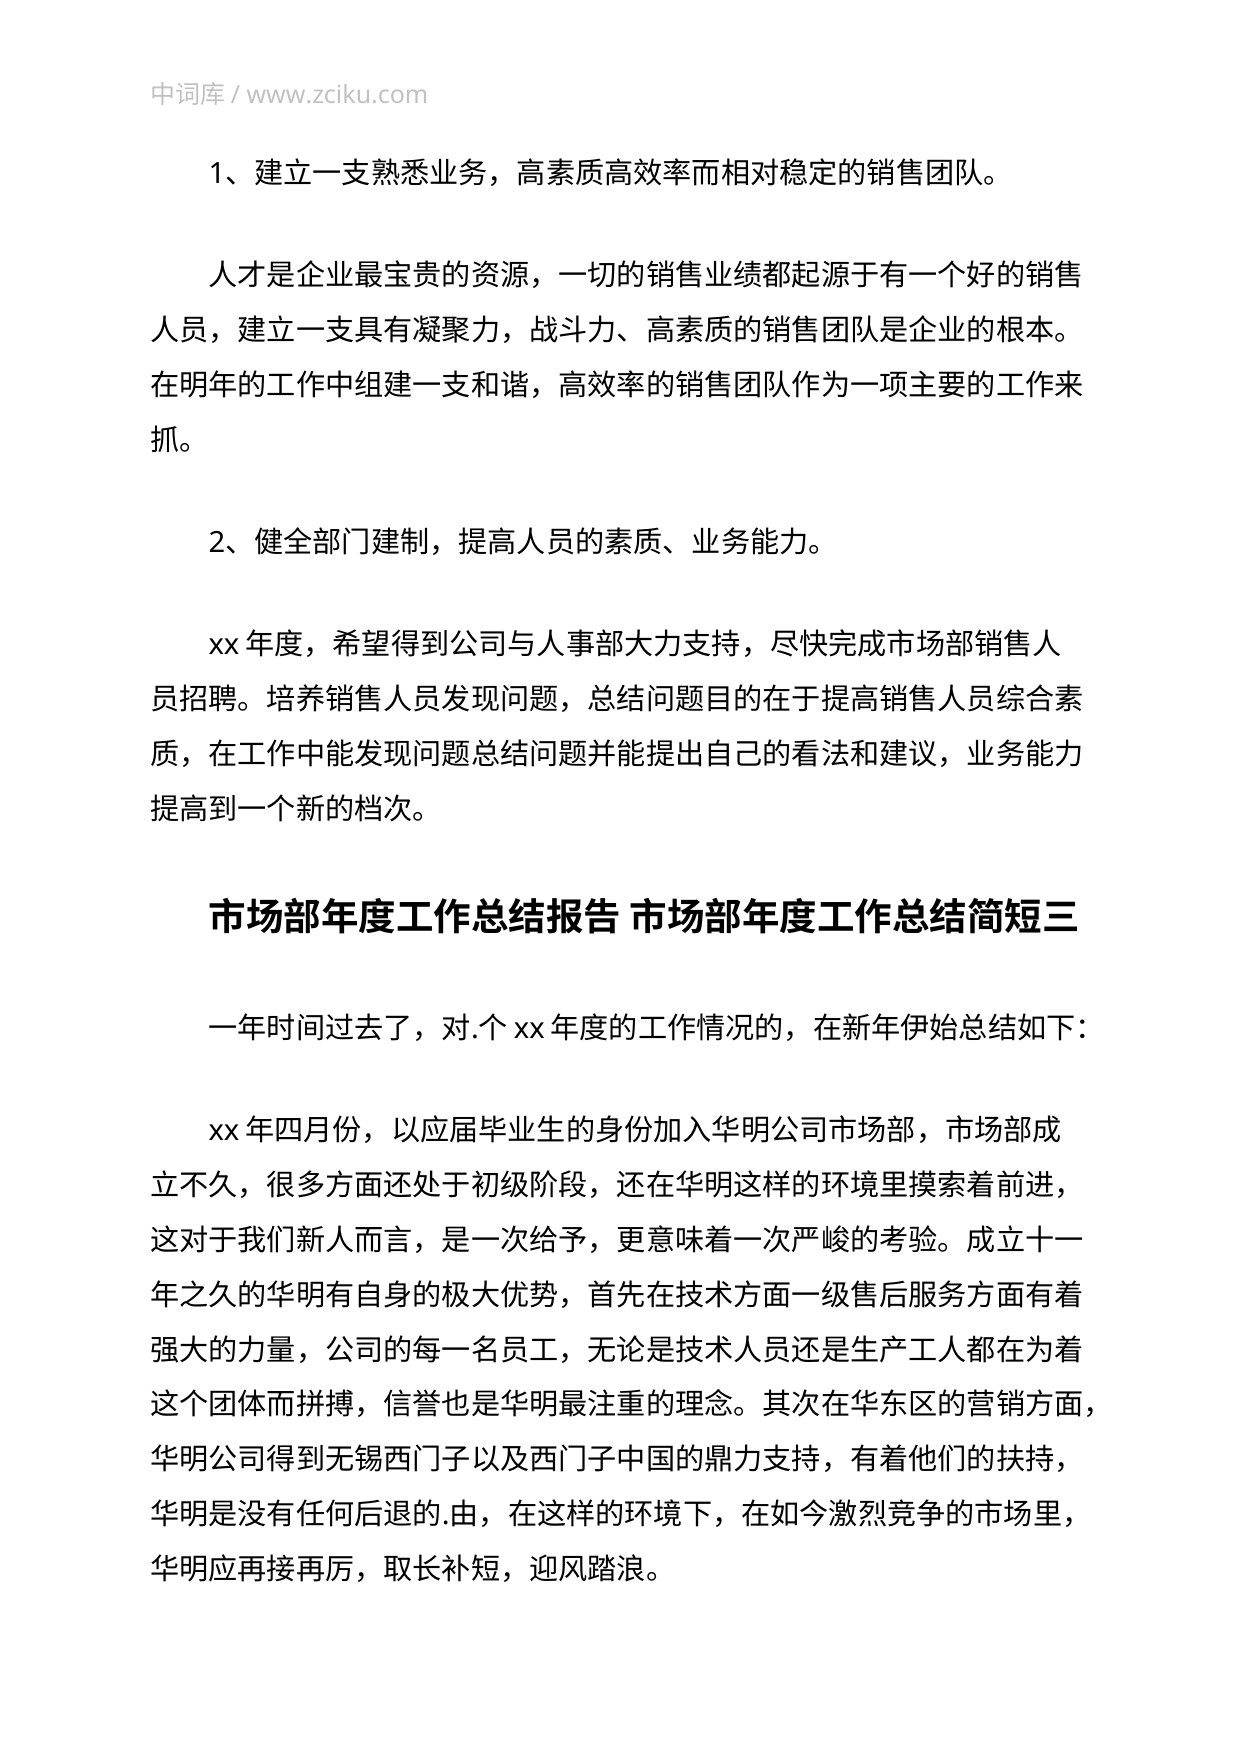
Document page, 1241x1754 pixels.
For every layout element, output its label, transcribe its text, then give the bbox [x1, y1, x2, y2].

text 市场部年度工作总结报告 市场部年度工作总结简短三 [150, 887, 1090, 941]
text 人才是企业最宝贵的资源，一切的销售业绩都起源于有一个好的销售人员，建立一支具有凝聚力，战斗力、高素质的销售团队是企业的根本。在明年的工作中组建一支和谐，高效率的销售团队作为一项主要的工作来抓。 [150, 252, 1090, 459]
text 2、健全部门建制，提高人员的素质、业务能力。 [150, 518, 1090, 561]
text 1、建立一支熟悉业务，高素质高效率而相对稳定的销售团队。 [150, 150, 1090, 192]
text xx年四月份，以应届毕业生的身份加入华明公司市场部，市场部成立不久，很多方面还处于初级阶段，还在华明这样的环境里摸索着前进，这对于我们新人而言，是一次给予，更意味着一次严峻的考验。成立十一年之久的华明有自身的极大优势，首先在技术方面一级售后服务方面有着强大的力量，公司的每一名员工，无论是技术人员还是生产工人都在为着这个团体而拼搏，信誉也是华明最注重的理念。其次在华东区的营销方面，华明公司得到无锡西门子以及西门子中国的鼎力支持，有着他们的扶持，华明是没有任何后退的.由，在这样的环境下，在如今激烈竞争的市场里，华明应再接再厉，取长补短，迎风踏浪。 [150, 1106, 1090, 1588]
text 一年时间过去了，对.个xx年度的工作情况的，在新年伊始总结如下： [150, 1004, 1090, 1047]
text xx年度，希望得到公司与人事部大力支持，尽快完成市场部销售人员招聘。培养销售人员发现问题，总结问题目的在于提高销售人员综合素质，在工作中能发现问题总结问题并能提出自己的看法和建议，业务能力提高到一个新的档次。 [150, 620, 1090, 827]
